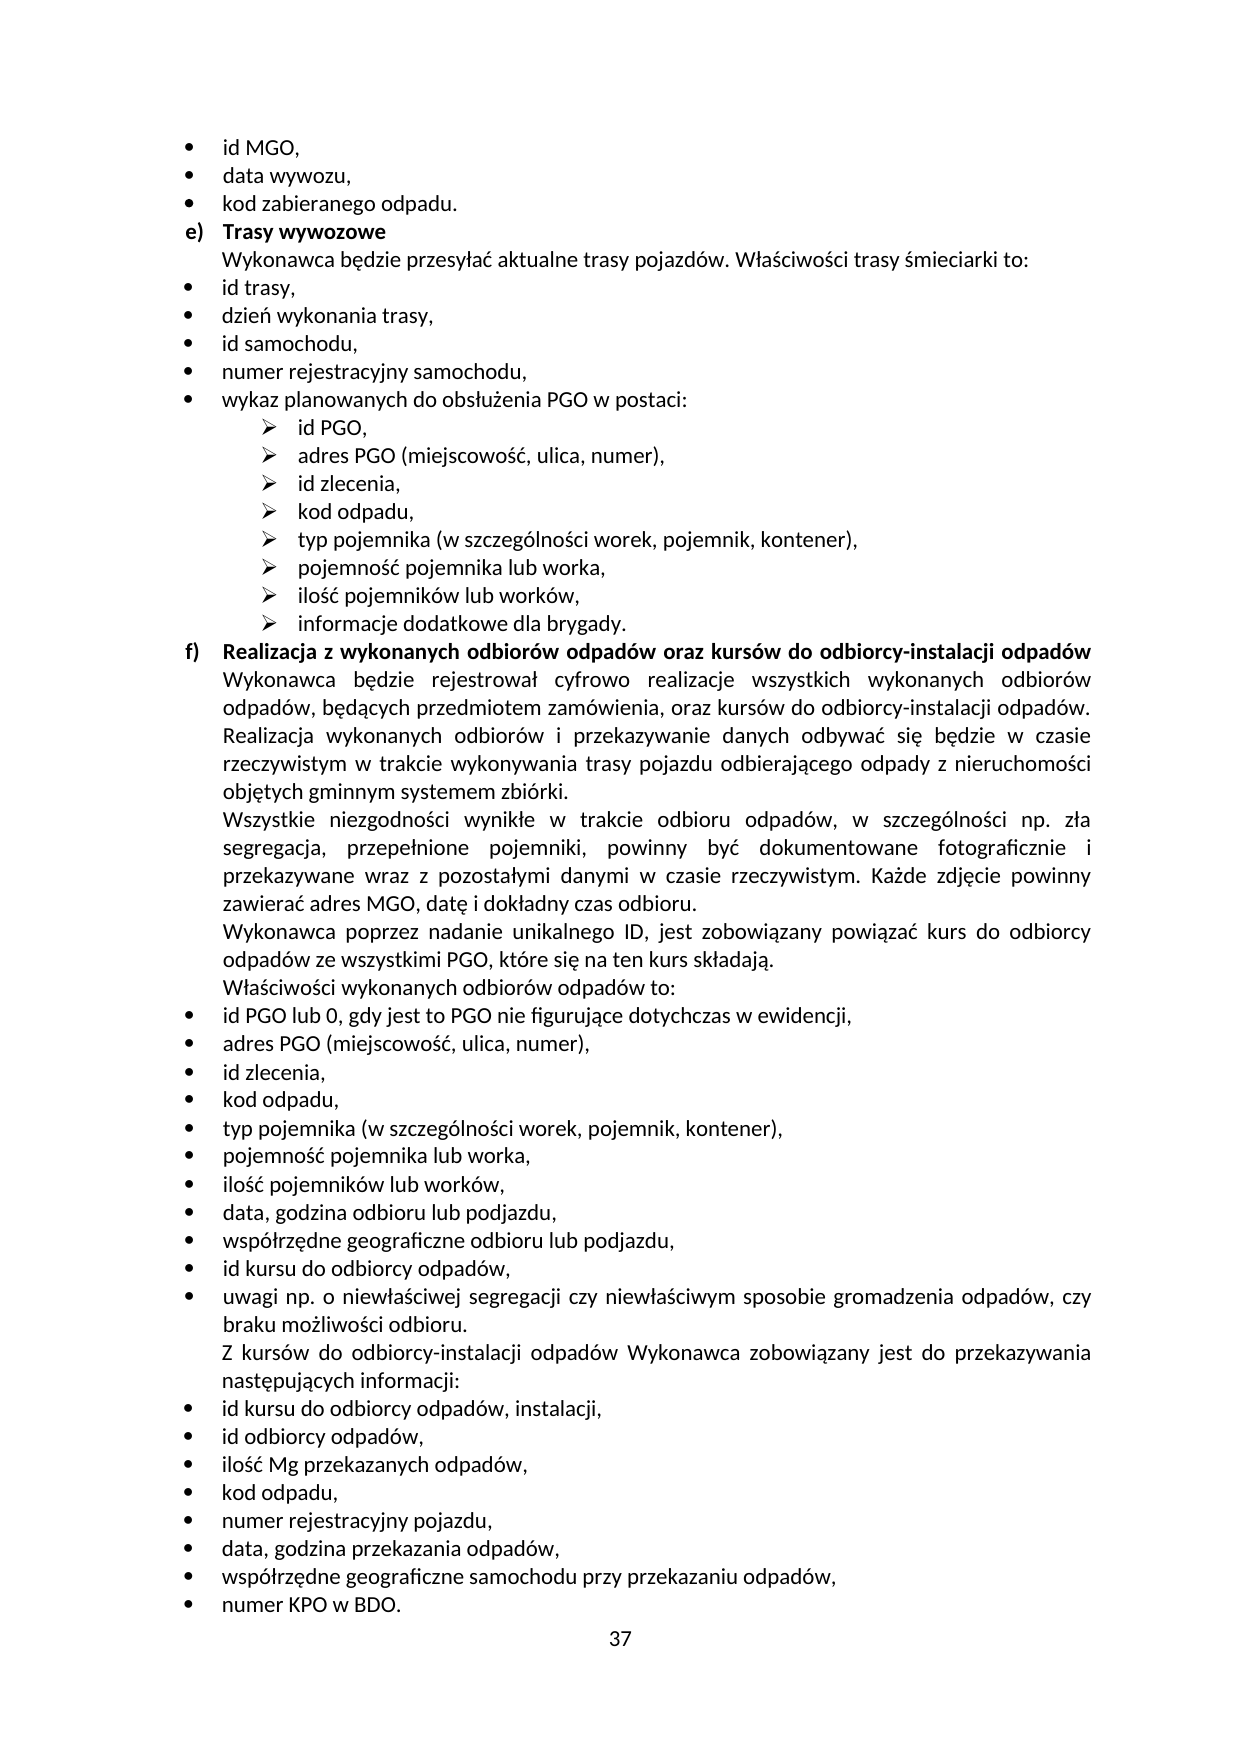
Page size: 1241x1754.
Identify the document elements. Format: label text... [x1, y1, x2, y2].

list uwagi np. o niewłaściwej segregacji czy niewłaściwym sposobie gromadzenia odpadów, czy braku możliwości odbioru. [185, 1282, 1092, 1338]
list data, godzina odbioru lub podjazdu, [185, 1198, 1092, 1226]
list kod zabieranego odpadu. [185, 189, 1092, 217]
list adres PGO (miejscowość, ulica, numer), [260, 441, 1092, 469]
list kod odpadu, [260, 497, 1092, 525]
list id odbiorcy odpadów, [184, 1422, 1092, 1450]
list typ pojemnika (w szczególności worek, pojemnik, kontener), [260, 525, 1092, 553]
list Trasy wywozowe [185, 217, 1092, 245]
list dzień wykonania trasy, [184, 301, 1092, 329]
list numer rejestracyjny pojazdu, [184, 1506, 1092, 1534]
list ilość Mg przekazanych odpadów, [184, 1450, 1092, 1478]
list numer rejestracyjny samochodu, [184, 357, 1092, 385]
list id zlecenia, [260, 469, 1092, 497]
list id MGO, [185, 133, 1092, 161]
text Wszystkie niezgodności wynikłe w trakcie odbioru odpadów, w szczególności np. zła segregacja, przepełnione pojemniki, powinny być dokumentowane fotograficznie i przekazywane wraz z pozostałymi danymi w czasie rzeczywistym. Każde zdjęcie powinny zawierać adres MGO, datę i dokładny czas odbioru. [223, 805, 1092, 917]
list id kursu do odbiorcy odpadów, [185, 1254, 1092, 1282]
list data, godzina przekazania odpadów, [184, 1534, 1092, 1562]
list pojemność pojemnika lub worka, [185, 1142, 1092, 1170]
list id PGO, [260, 413, 1092, 441]
list id trasy, [184, 273, 1092, 301]
list współrzędne geograficzne odbioru lub podjazdu, [185, 1226, 1092, 1254]
list data wywozu, [185, 161, 1092, 189]
text Wykonawca poprzez nadanie unikalnego ID, jest zobowiązany powiązać kurs do odbiorcy odpadów ze wszystkimi PGO, które się na ten kurs składają. [223, 917, 1092, 973]
list współrzędne geograficzne samochodu przy przekazaniu odpadów, [184, 1562, 1092, 1590]
list kod odpadu, [184, 1478, 1092, 1506]
list typ pojemnika (w szczególności worek, pojemnik, kontener), [185, 1114, 1092, 1142]
list kod odpadu, [185, 1086, 1092, 1114]
text Wykonawca będzie przesyłać aktualne trasy pojazdów. Właściwości trasy śmieciarki to: [222, 245, 1092, 273]
list Realizacja z wykonanych odbiorów odpadów oraz kursów do odbiorcy-instalacji odpadów Wykonawca będzie rejestrował cyfrowo realizacje wszystkich wykonanych odbiorów odpadów, będących przedmiotem zamówienia, oraz kursów do odbiorcy-instalacji odpadów. Realizacja wykonanych odbiorów i przekazywanie danych odbywać się będzie w czasie rzeczywistym w trakcie wykonywania trasy pojazdu odbierającego odpady z nieruchomości objętych gminnym systemem zbiórki. [185, 637, 1092, 805]
list wykaz planowanych do obsłużenia PGO w postaci: [184, 385, 1092, 413]
list id kursu do odbiorcy odpadów, instalacji, [184, 1394, 1092, 1422]
list id PGO lub 0, gdy jest to PGO nie figurujące dotychczas w ewidencji, [185, 1002, 1092, 1029]
list numer KPO w BDO. [184, 1590, 1092, 1618]
text Właściwości wykonanych odbiorów odpadów to: [223, 973, 1092, 1002]
list adres PGO (miejscowość, ulica, numer), [185, 1029, 1092, 1058]
list ilość pojemników lub worków, [185, 1170, 1092, 1198]
text Z kursów do odbiorcy-instalacji odpadów Wykonawca zobowiązany jest do przekazywania następujących informacji: [222, 1338, 1092, 1394]
list informacje dodatkowe dla brygady. [260, 609, 1092, 637]
list id samochodu, [184, 329, 1092, 357]
list id zlecenia, [185, 1058, 1092, 1086]
list pojemność pojemnika lub worka, [260, 553, 1092, 581]
list ilość pojemników lub worków, [260, 581, 1092, 609]
